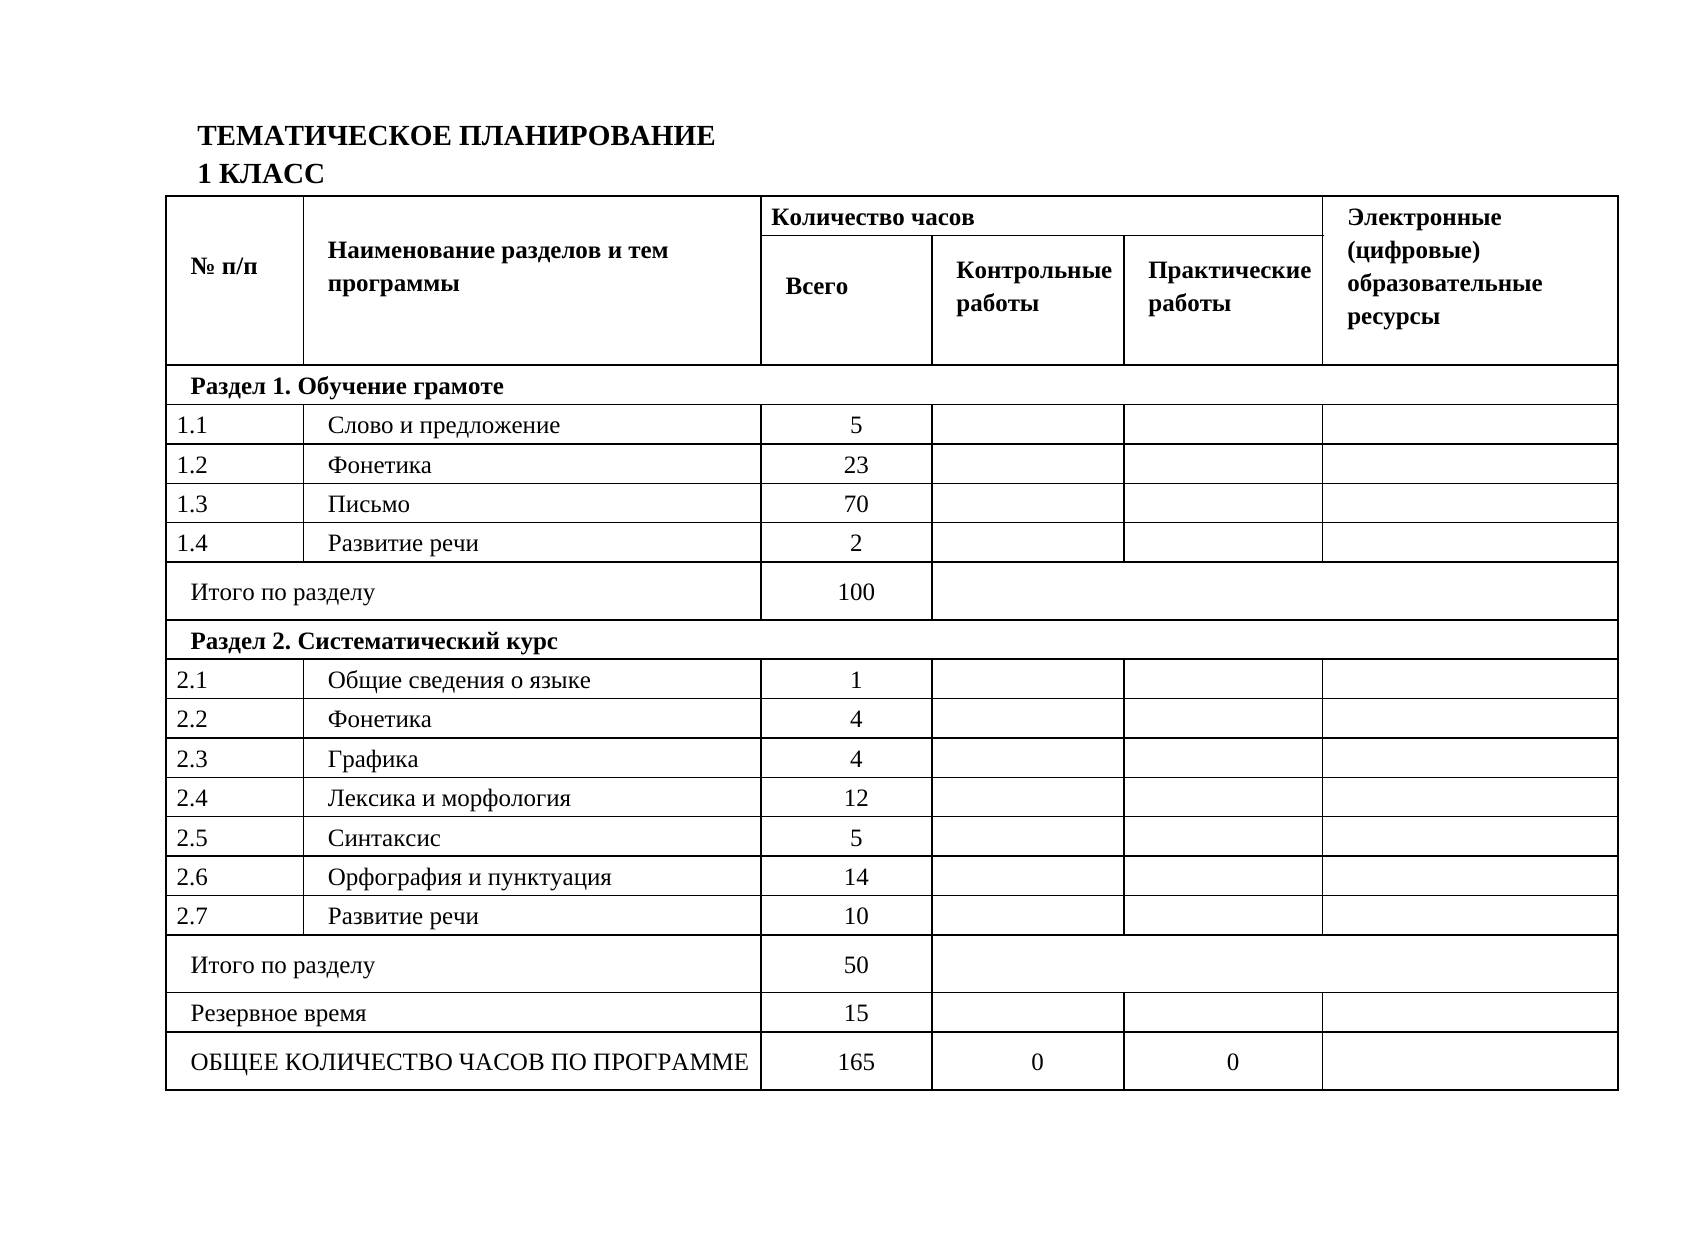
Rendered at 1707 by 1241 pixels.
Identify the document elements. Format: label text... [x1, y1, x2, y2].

table_cell 2.7 [167, 896, 303, 934]
table_cell [933, 484, 1123, 522]
table_cell 4 [762, 739, 931, 776]
table_cell [1323, 857, 1617, 894]
table_cell Лексика и морфология [304, 778, 760, 816]
table_cell 5 [762, 817, 931, 855]
table_cell [933, 739, 1123, 776]
table_cell Развитие речи [304, 896, 760, 934]
table_cell [1323, 778, 1617, 816]
table_cell Итого по разделу [167, 563, 760, 619]
table_cell [933, 523, 1123, 561]
table_cell [1125, 857, 1322, 894]
table_cell [933, 896, 1123, 934]
table_cell [1125, 739, 1322, 776]
table_cell 100 [762, 563, 931, 619]
table_cell 2 [762, 523, 931, 561]
table_cell [1323, 523, 1617, 561]
table_cell [933, 817, 1123, 855]
table_cell Раздел 1. Обучение грамоте [167, 366, 1617, 404]
table_header Количество часов [762, 197, 1322, 234]
table_cell [1323, 993, 1617, 1031]
table_cell Графика [304, 739, 760, 776]
table_header Электронные (цифровые) образовательные ресурсы [1323, 197, 1617, 364]
table_cell 1.1 [167, 405, 303, 443]
table_header № п/п [167, 197, 303, 364]
table_cell 70 [762, 484, 931, 522]
text ТЕМАТИЧЕСКОЕ ПЛАНИРОВАНИЕ [190, 118, 1618, 152]
table_cell Контрольные работы [933, 236, 1123, 364]
text 1 КЛАСС [190, 157, 1618, 190]
table_cell [1323, 1033, 1617, 1089]
table_cell 2.4 [167, 778, 303, 816]
table_cell [1125, 523, 1322, 561]
table_cell 2.3 [167, 739, 303, 776]
table_cell [1125, 817, 1322, 855]
table_cell Письмо [304, 484, 760, 522]
table_cell 23 [762, 445, 931, 482]
table_cell 12 [762, 778, 931, 816]
table_cell Практические работы [1125, 236, 1322, 364]
table_cell [1125, 778, 1322, 816]
table_cell [933, 405, 1123, 443]
table_cell [933, 993, 1123, 1031]
table_cell [1323, 739, 1617, 776]
table_cell [1323, 896, 1617, 934]
table_cell Раздел 2. Систематический курс [167, 621, 1617, 658]
table_cell 0 [1125, 1033, 1322, 1089]
table_cell 1.3 [167, 484, 303, 522]
table_cell ОБЩЕЕ КОЛИЧЕСТВО ЧАСОВ ПО ПРОГРАММЕ [167, 1033, 760, 1089]
table_cell [933, 660, 1123, 698]
table_cell 5 [762, 405, 931, 443]
table_cell [1125, 445, 1322, 482]
table_cell Синтаксис [304, 817, 760, 855]
table_cell [1125, 405, 1322, 443]
table_cell [933, 563, 1617, 619]
table_cell [1323, 405, 1617, 443]
table_cell [933, 936, 1617, 992]
table_cell Орфография и пунктуация [304, 857, 760, 894]
table_cell Общие сведения о языке [304, 660, 760, 698]
table_cell 0 [933, 1033, 1123, 1089]
table_cell 2.1 [167, 660, 303, 698]
table_cell 15 [762, 993, 931, 1031]
table_cell 1.2 [167, 445, 303, 482]
table_cell 50 [762, 936, 931, 992]
table_cell 1 [762, 660, 931, 698]
table_cell Слово и предложение [304, 405, 760, 443]
table_cell Резервное время [167, 993, 760, 1031]
table_cell [933, 445, 1123, 482]
table_cell [1125, 993, 1322, 1031]
table_cell 2.2 [167, 699, 303, 737]
table_cell 165 [762, 1033, 931, 1089]
table_cell [1125, 484, 1322, 522]
table_cell 2.5 [167, 817, 303, 855]
table_cell Фонетика [304, 699, 760, 737]
table_cell Развитие речи [304, 523, 760, 561]
table_cell [1125, 660, 1322, 698]
table_cell [1323, 699, 1617, 737]
table_cell 2.6 [167, 857, 303, 894]
table_cell 1.4 [167, 523, 303, 561]
table_cell Итого по разделу [167, 936, 760, 992]
table_cell 4 [762, 699, 931, 737]
table_cell Всего [762, 236, 931, 364]
table_cell [933, 778, 1123, 816]
table_cell [1323, 817, 1617, 855]
table_cell [1323, 660, 1617, 698]
table_cell [1125, 699, 1322, 737]
table_cell [1125, 896, 1322, 934]
table_cell [1323, 445, 1617, 482]
table_cell [933, 857, 1123, 894]
table_header Наименование разделов и тем программы [304, 197, 760, 364]
table_cell [1323, 484, 1617, 522]
table_cell Фонетика [304, 445, 760, 482]
table_cell 14 [762, 857, 931, 894]
table_cell [933, 699, 1123, 737]
table_cell 10 [762, 896, 931, 934]
